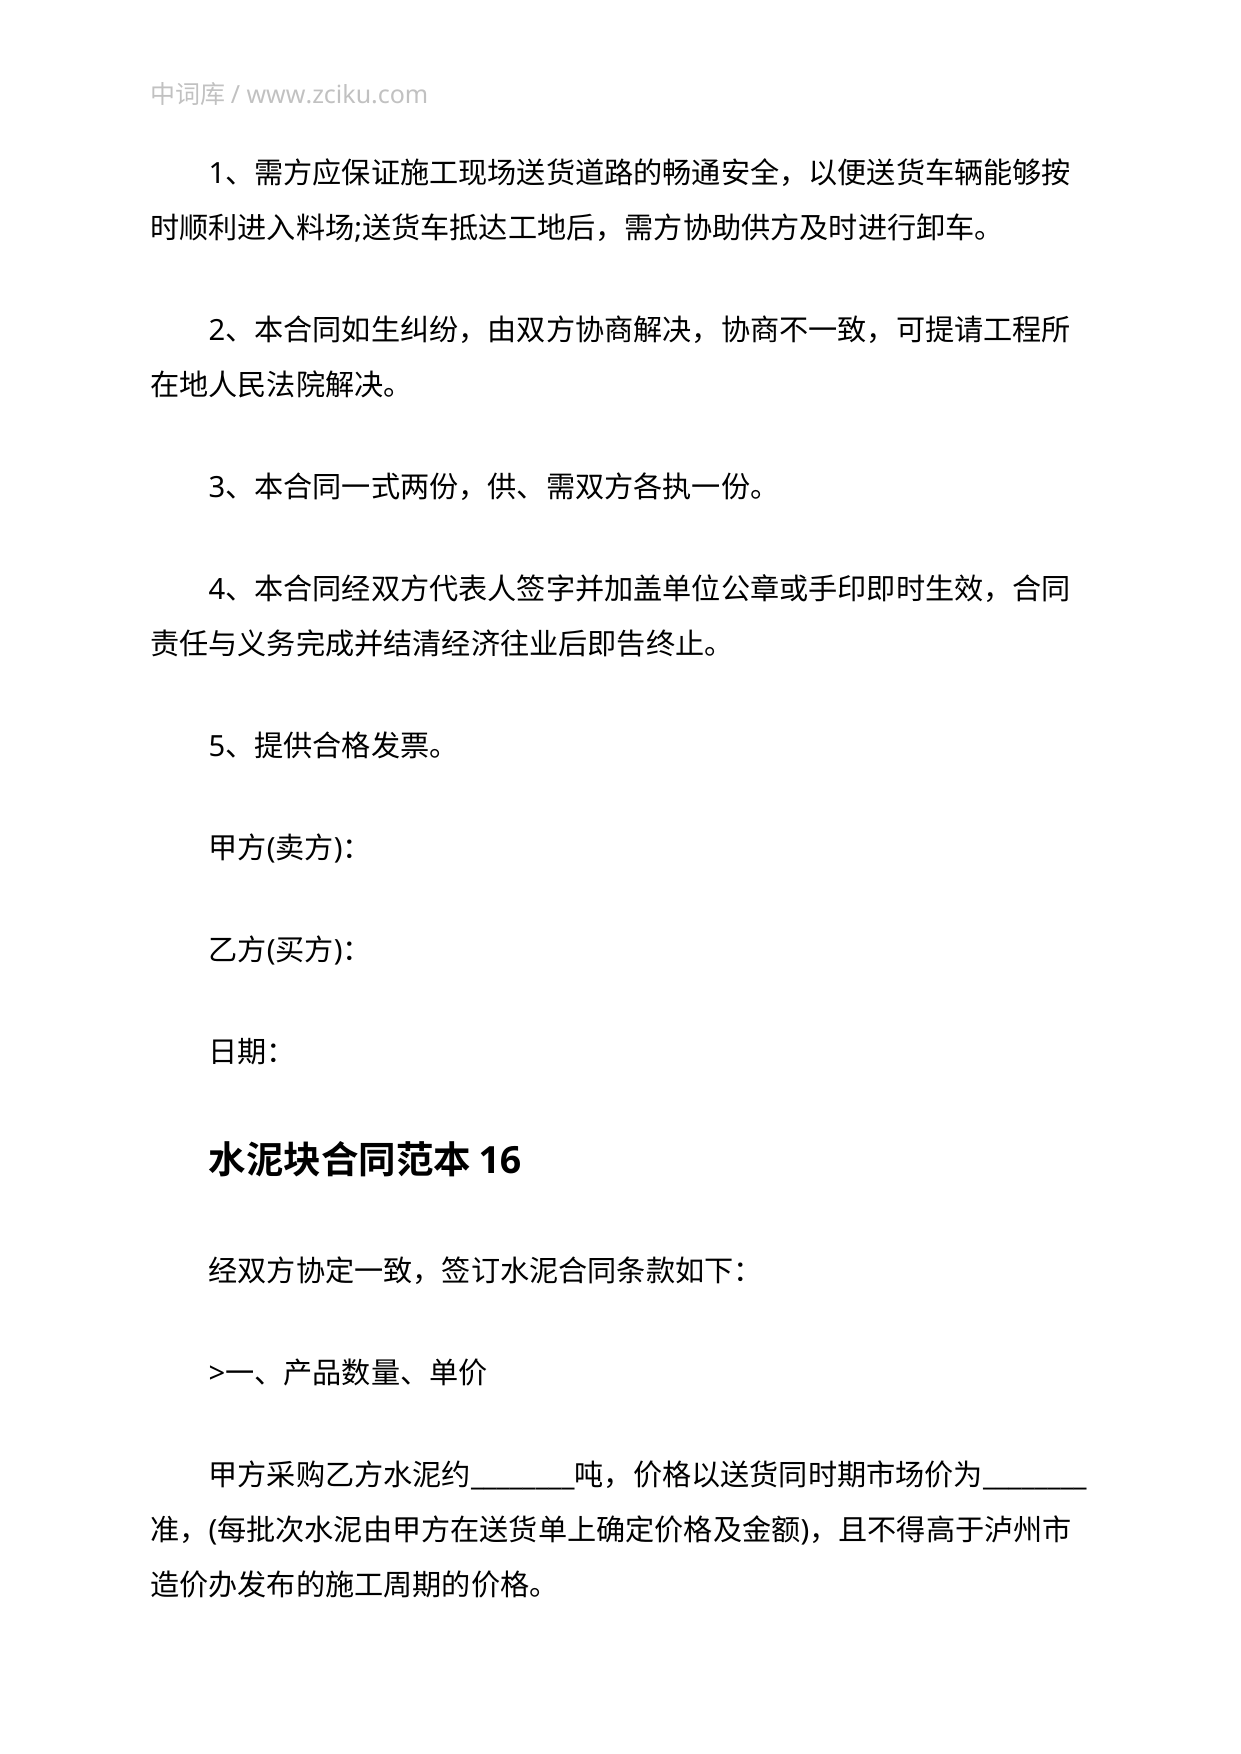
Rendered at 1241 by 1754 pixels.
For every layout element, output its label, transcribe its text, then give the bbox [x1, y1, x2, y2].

text 乙方(买方)： [150, 926, 1090, 969]
text 2、本合同如生纠纷，由双方协商解决，协商不一致，可提请工程所在地人民法院解决。 [150, 307, 1090, 404]
text 4、本合同经双方代表人签字并加盖单位公章或手印即时生效，合同责任与义务完成并结清经济往业后即告终止。 [150, 566, 1090, 663]
text 日期： [150, 1028, 1090, 1071]
text 甲方采购乙方水泥约________吨，价格以送货同时期市场价为________准，(每批次水泥由甲方在送货单上确定价格及金额)，且不得高于泸州市造价办发布的施工周期的价格。 [150, 1452, 1090, 1604]
text 甲方(卖方)： [150, 824, 1090, 867]
text 经双方协定一致，签订水泥合同条款如下： [150, 1248, 1090, 1290]
text 水泥块合同范本16 [150, 1130, 1090, 1185]
text 3、本合同一式两份，供、需双方各执一份。 [150, 464, 1090, 506]
text 1、需方应保证施工现场送货道路的畅通安全，以便送货车辆能够按时顺利进入料场;送货车抵达工地后，需方协助供方及时进行卸车。 [150, 150, 1090, 247]
text 5、提供合格发票。 [150, 722, 1090, 765]
text >一、产品数量、单价 [150, 1349, 1090, 1392]
